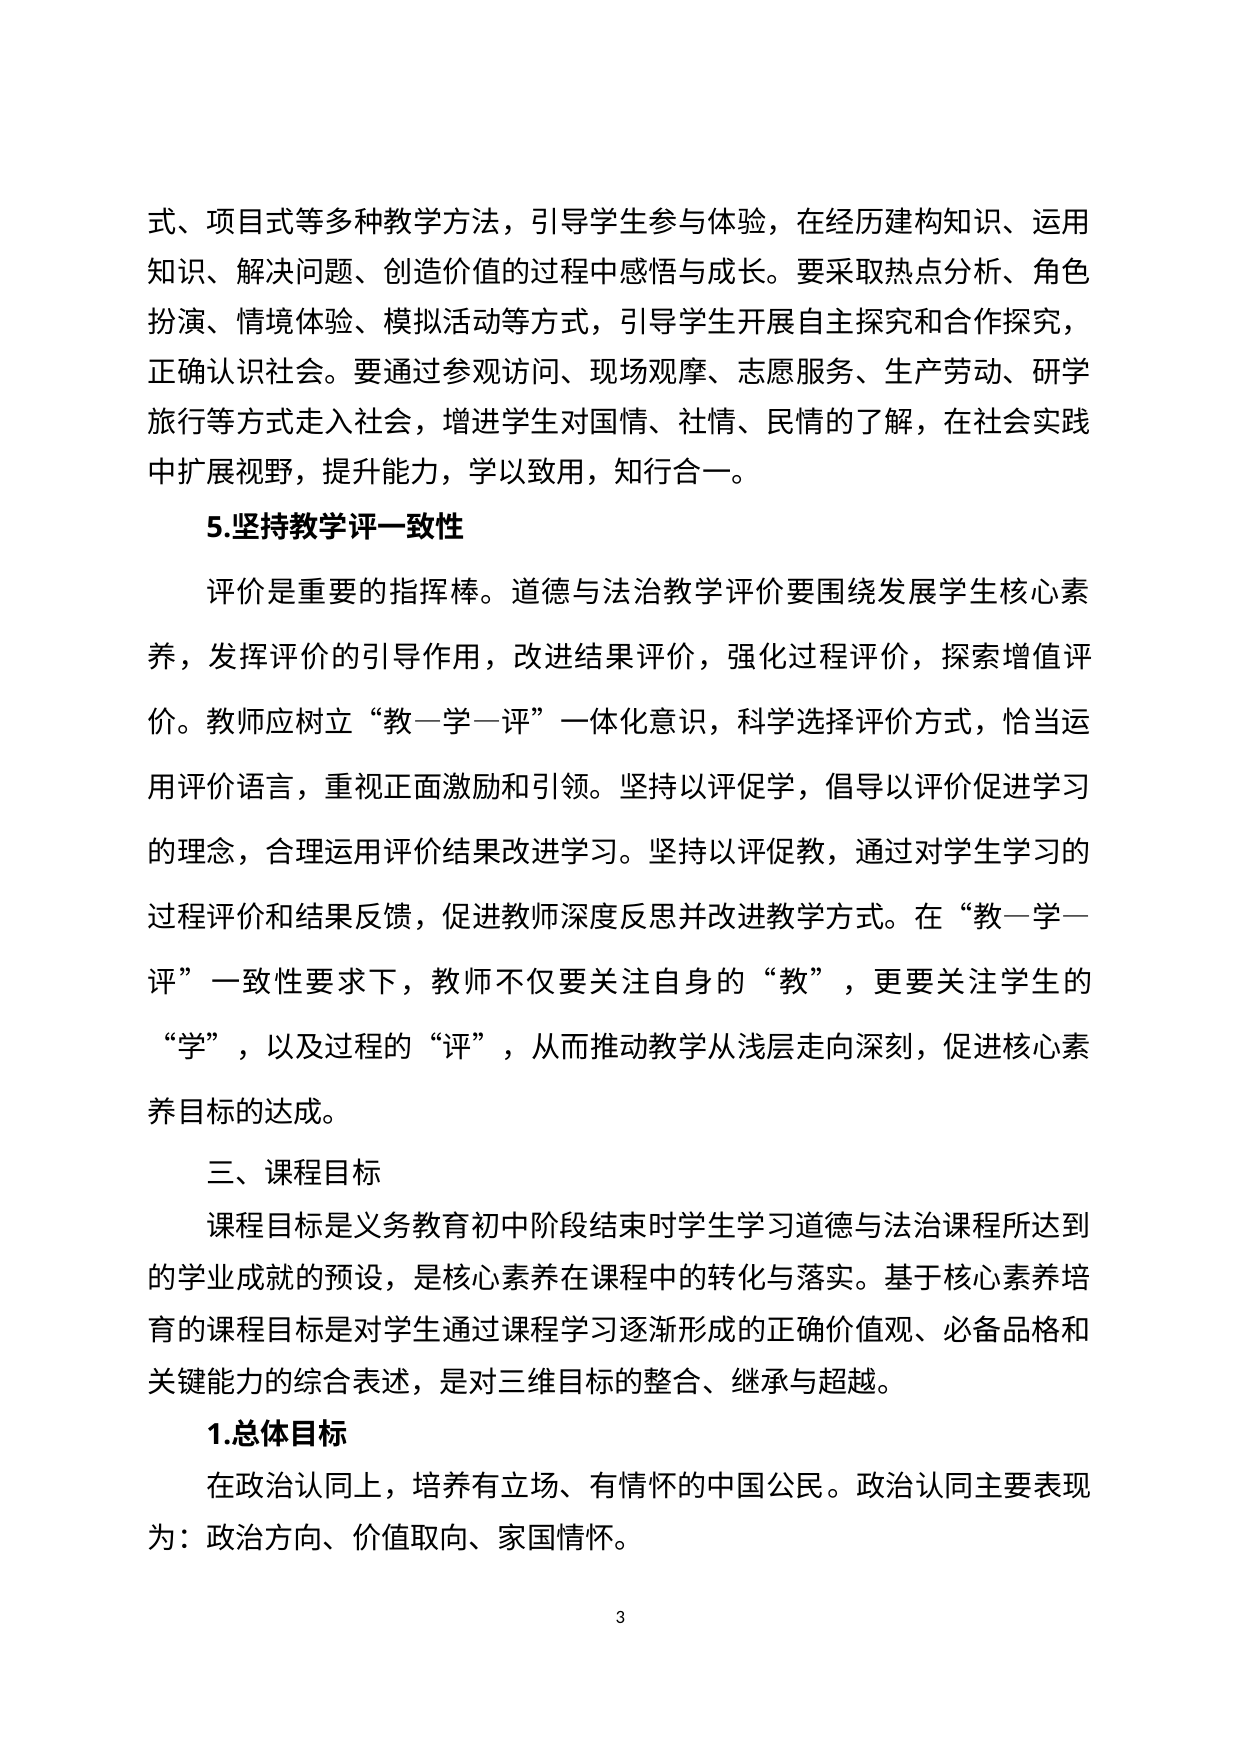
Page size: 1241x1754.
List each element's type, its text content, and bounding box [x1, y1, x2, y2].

text 5.坚持教学评一致性 [148, 492, 1092, 557]
text 三、课程目标 [148, 1142, 1092, 1194]
text 在政治认同上，培养有立场、有情怀的中国公民。政治认同主要表现为：政治方向、价值取向、家国情怀。 [148, 1455, 1092, 1559]
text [148, 192, 1092, 492]
text 评价是重要的指挥棒。道德与法治教学评价要围绕发展学生核心素养，发挥评价的引导作用，改进结果评价，强化过程评价，探索增值评价。教师应树立“教—学—评”一体化意识，科学选择评价方式，恰当运用评价语言，重视正面激励和引领。坚持以评促学，倡导以评价促进学习的理念，合理运用评价结果改进学习。坚持以评促教，通过对学生学习的过程评价和结果反馈，促进教师深度反思并改进教学方式。在“教—学—评”一致性要求下，教师不仅要关注自身的“教”，更要关注学生的“学”，以及过程的“评”，从而推动教学从浅层走向深刻，促进核心素养目标的达成。 [148, 557, 1092, 1142]
text 1.总体目标 [148, 1403, 1092, 1455]
text 课程目标是义务教育初中阶段结束时学生学习道德与法治课程所达到的学业成就的预设，是核心素养在课程中的转化与落实。基于核心素养培育的课程目标是对学生通过课程学习逐渐形成的正确价值观、必备品格和关键能力的综合表述，是对三维目标的整合、继承与超越。 [148, 1194, 1092, 1403]
